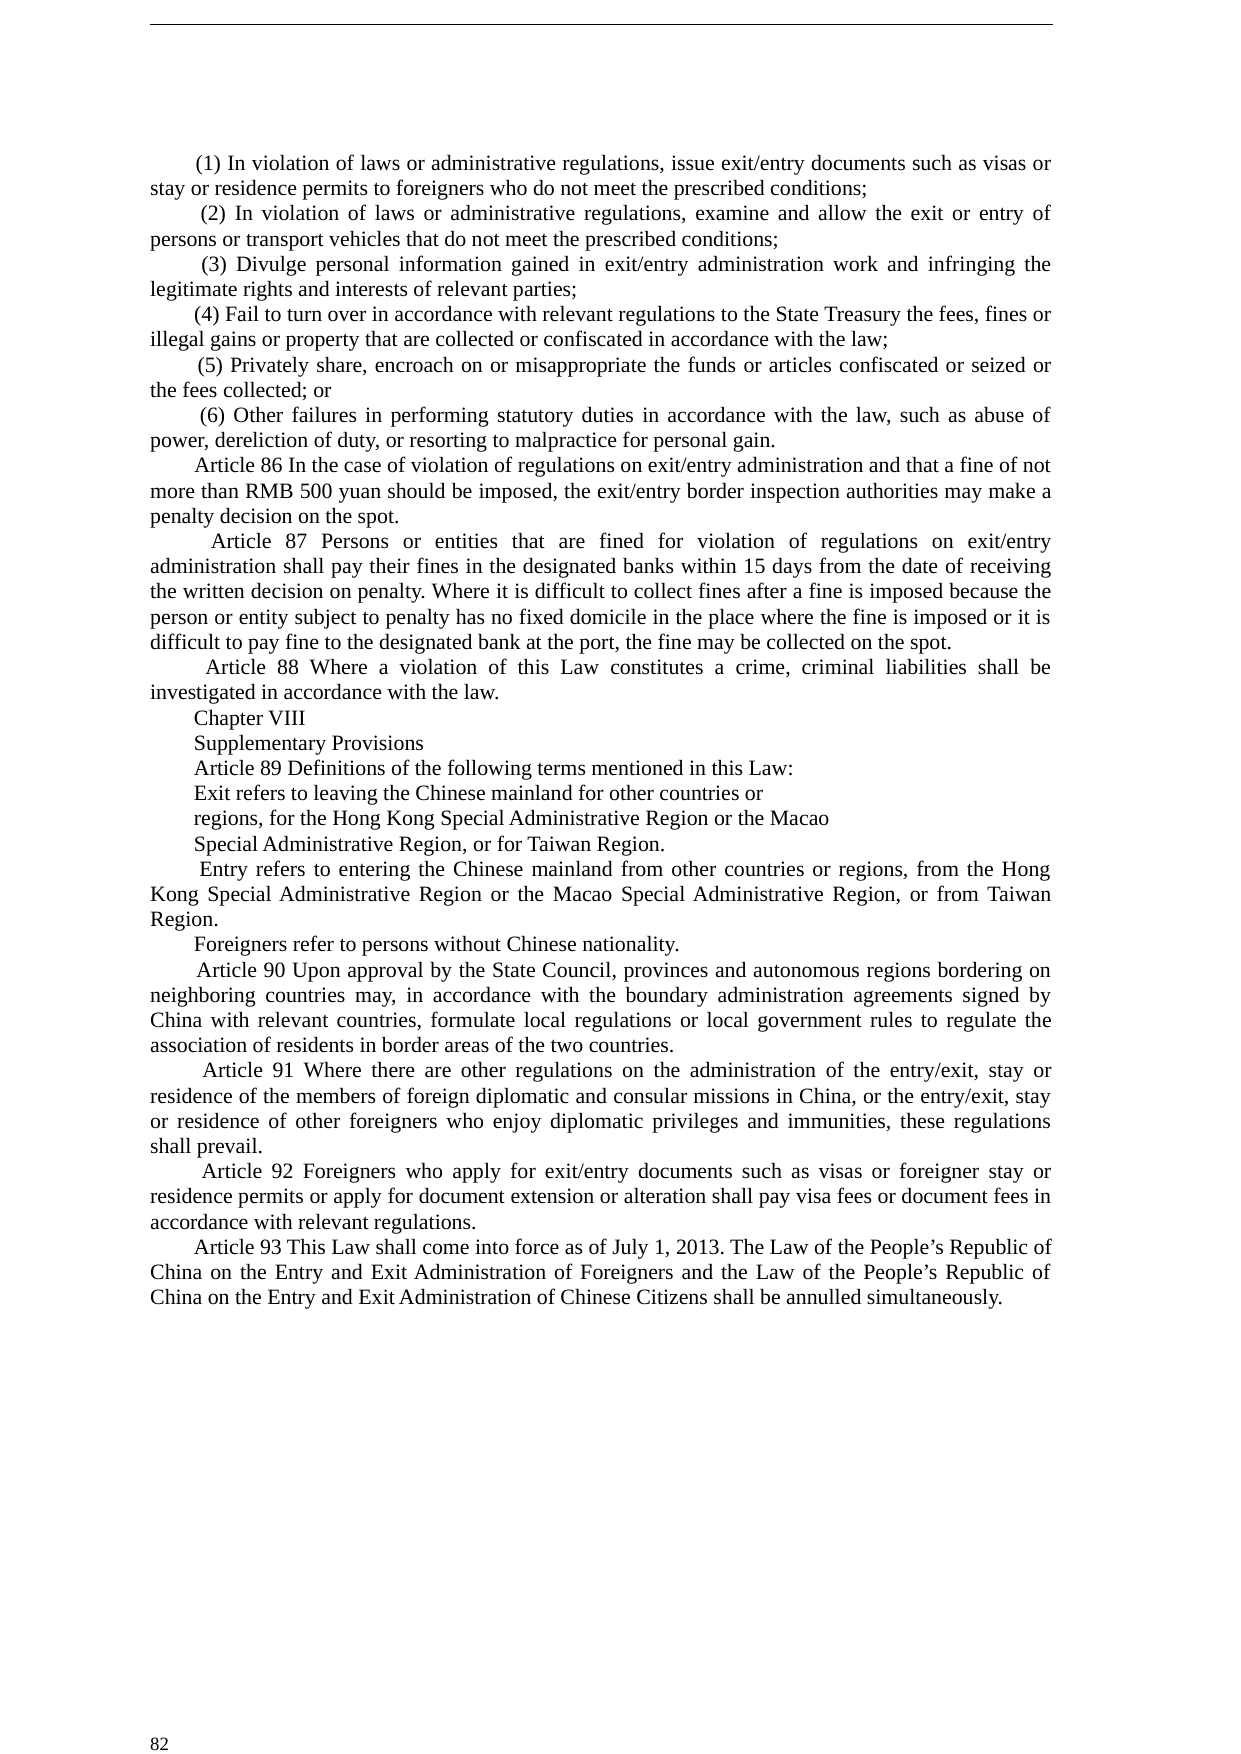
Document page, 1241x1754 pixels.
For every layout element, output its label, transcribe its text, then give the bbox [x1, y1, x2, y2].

text Article 90 Upon approval by the State Council, provinces and autonomous regions bordering on neighboring countries may, in accordance with the boundary administration agreements signed by China with relevant countries, formulate local regulations or local government rules to regulate the association of residents in border areas of the two countries. [150, 957, 1053, 1057]
text (2) In violation of laws or administrative regulations, examine and allow the exit or entry of persons or transport vehicles that do not meet the prescribed conditions; [150, 200, 1053, 251]
text (1) In violation of laws or administrative regulations, issue exit/entry documents such as visas or stay or residence permits to foreigners who do not meet the prescribed conditions; [150, 150, 1053, 200]
text Article 89 Definitions of the following terms mentioned in this Law: [150, 755, 1053, 780]
text Article 88 Where a violation of this Law constitutes a crime, criminal liabilities shall be investigated in accordance with the law. [150, 654, 1053, 704]
text Article 93 This Law shall come into force as of July 1, 2013. The Law of the People’s Republic of China on the Entry and Exit Administration of Foreigners and the Law of the People’s Republic of China on the Entry and Exit Administration of Chinese Citizens shall be annulled simultaneously. [150, 1234, 1053, 1309]
text Special Administrative Region, or for Taiwan Region. [150, 831, 1053, 856]
text Article 87 Persons or entities that are fined for violation of regulations on exit/entry administration shall pay their fines in the designated banks within 15 days from the date of receiving the written decision on penalty. Where it is difficult to collect fines after a fine is imposed because the person or entity subject to penalty has no fixed domicile in the place where the fine is imposed or it is difficult to pay fine to the designated bank at the port, the fine may be collected on the spot. [150, 528, 1053, 654]
text Article 86 In the case of violation of regulations on exit/entry administration and that a fine of not more than RMB 500 yuan should be imposed, the exit/entry border inspection authorities may make a penalty decision on the spot. [150, 452, 1053, 528]
text regions, for the Hong Kong Special Administrative Region or the Macao [150, 805, 1053, 831]
text Article 91 Where there are other regulations on the administration of the entry/exit, stay or residence of the members of foreign diplomatic and consular missions in China, or the entry/exit, stay or residence of other foreigners who enjoy diplomatic privileges and immunities, these regulations shall prevail. [150, 1057, 1053, 1158]
text Foreigners refer to persons without Chinese nationality. [150, 931, 1053, 957]
text Exit refers to leaving the Chinese mainland for other countries or [150, 780, 1053, 805]
text (6) Other failures in performing statutory duties in accordance with the law, such as abuse of power, dereliction of duty, or resorting to malpractice for personal gain. [150, 402, 1053, 452]
text Supplementary Provisions [150, 730, 1053, 755]
text Entry refers to entering the Chinese mainland from other countries or regions, from the Hong Kong Special Administrative Region or the Macao Special Administrative Region, or from Taiwan Region. [150, 856, 1053, 931]
text (3) Divulge personal information gained in exit/entry administration work and infringing the legitimate rights and interests of relevant parties; [150, 251, 1053, 301]
text (4) Fail to turn over in accordance with relevant regulations to the State Treasury the fees, fines or illegal gains or property that are collected or confiscated in accordance with the law; [150, 301, 1053, 352]
text (5) Privately share, encroach on or misappropriate the funds or articles confiscated or seized or the fees collected; or [150, 352, 1053, 402]
text Chapter VIII [150, 704, 1053, 730]
text Article 92 Foreigners who apply for exit/entry documents such as visas or foreigner stay or residence permits or apply for document extension or alteration shall pay visa fees or document fees in accordance with relevant regulations. [150, 1158, 1053, 1234]
